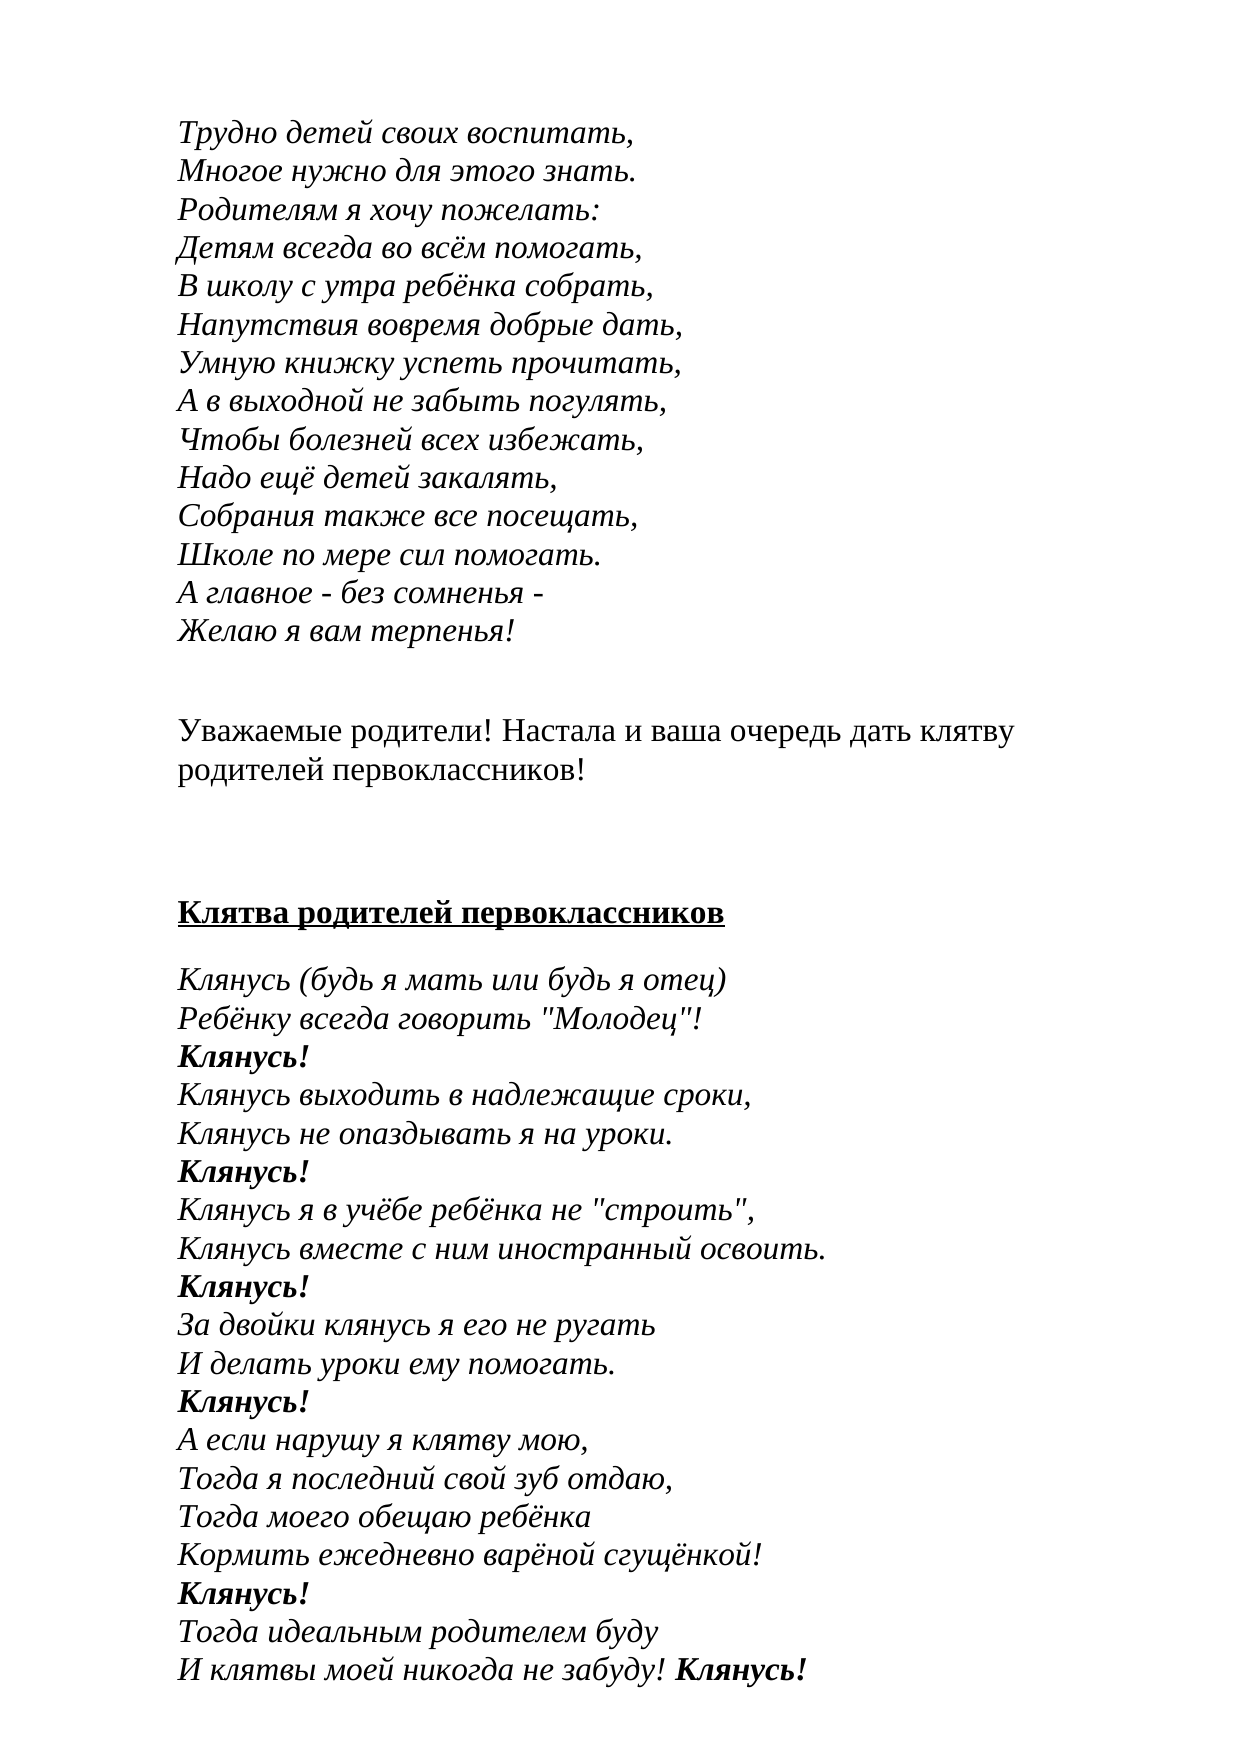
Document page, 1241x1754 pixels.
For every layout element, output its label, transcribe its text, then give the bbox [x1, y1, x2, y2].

text А главное - без сомненья - [177, 572, 1152, 611]
text Клянусь я в учёбе ребёнка не "строить", [177, 1190, 1152, 1228]
text А если нарушу я клятву мою, [177, 1420, 1152, 1458]
text Клянусь! [177, 1573, 1152, 1611]
text Клянусь! [177, 1266, 1152, 1305]
text Трудно детей своих воспитать, [177, 112, 1152, 151]
text Клятва родителей первоклассников [177, 892, 1152, 931]
text Желаю я вам терпенья! [177, 611, 1152, 649]
text В школу с утра ребёнка собрать, [177, 266, 1152, 304]
text Тогда я последний свой зуб отдаю, [177, 1458, 1152, 1496]
text И клятвы моей никогда не забуду! Клянусь! [177, 1650, 1152, 1688]
text И делать уроки ему помогать. [177, 1343, 1152, 1381]
text Клянусь! [177, 1381, 1152, 1420]
text Тогда идеальным родителем буду [177, 1611, 1152, 1650]
text Клянусь! [177, 1151, 1152, 1190]
text А в выходной не забыть погулять, [177, 381, 1152, 419]
text Ребёнку всегда говорить "Молодец"! [177, 998, 1152, 1036]
text Надо ещё детей закалять, [177, 457, 1152, 496]
text Школе по мере сил помогать. [177, 534, 1152, 572]
text Клянусь (будь я мать или будь я отец) [177, 960, 1152, 998]
text Уважаемые родители! Настала и ваша очередь дать клятву родителей первоклассников! [177, 710, 1152, 787]
text Многое нужно для этого знать. [177, 151, 1152, 189]
text Клянусь не опаздывать я на уроки. [177, 1113, 1152, 1151]
text Клянусь вместе с ним иностранный освоить. [177, 1228, 1152, 1266]
text Детям всегда во всём помогать, [177, 227, 1152, 266]
text Родителям я хочу пожелать: [177, 189, 1152, 227]
text Чтобы болезней всех избежать, [177, 419, 1152, 457]
text Кормить ежедневно варёной сгущёнкой! [177, 1535, 1152, 1573]
text Умную книжку успеть прочитать, [177, 342, 1152, 381]
text Клянусь выходить в надлежащие сроки, [177, 1075, 1152, 1113]
text Клянусь! [177, 1036, 1152, 1075]
text Тогда моего обещаю ребёнка [177, 1496, 1152, 1535]
text Собрания также все посещать, [177, 496, 1152, 534]
text Напутствия вовремя добрые дать, [177, 304, 1152, 342]
text За двойки клянусь я его не ругать [177, 1305, 1152, 1343]
